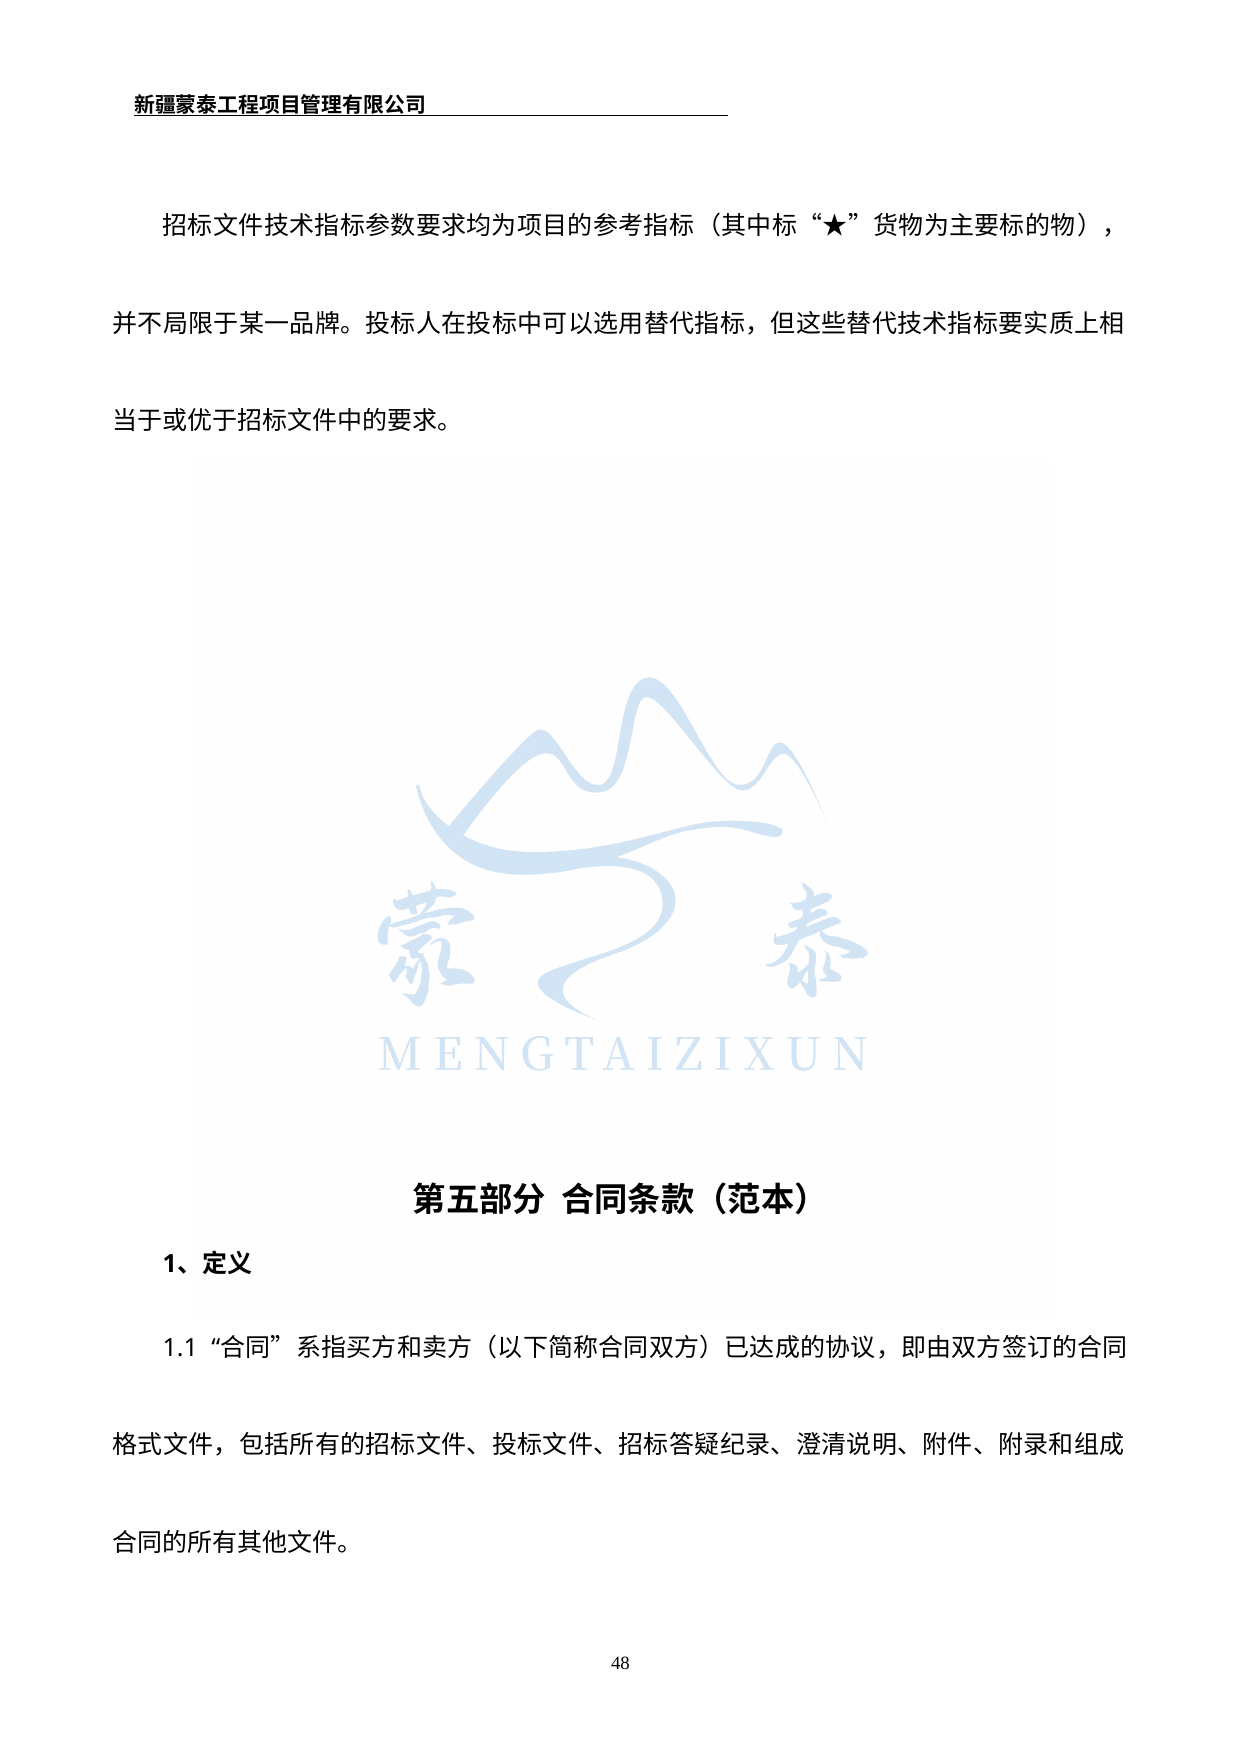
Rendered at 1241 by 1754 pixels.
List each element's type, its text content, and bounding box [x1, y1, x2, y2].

text 招标文件技术指标参数要求均为项目的参考指标（其中标“★”货物为主要标的物），并不局限于某一品牌。投标人在投标中可以选用替代指标，但这些替代技术指标要实质上相当于或优于招标文件中的要求。 [112, 191, 1128, 451]
text 1、定义 [112, 1229, 1128, 1294]
list 第五部分 合同条款（范本） [112, 1164, 1128, 1229]
text 1.1 “合同”系指买方和卖方（以下简称合同双方）已达成的协议，即由双方签订的合同格式文件，包括所有的招标文件、投标文件、招标答疑纪录、澄清说明、附件、附录和组成合同的所有其他文件。 [112, 1313, 1128, 1573]
